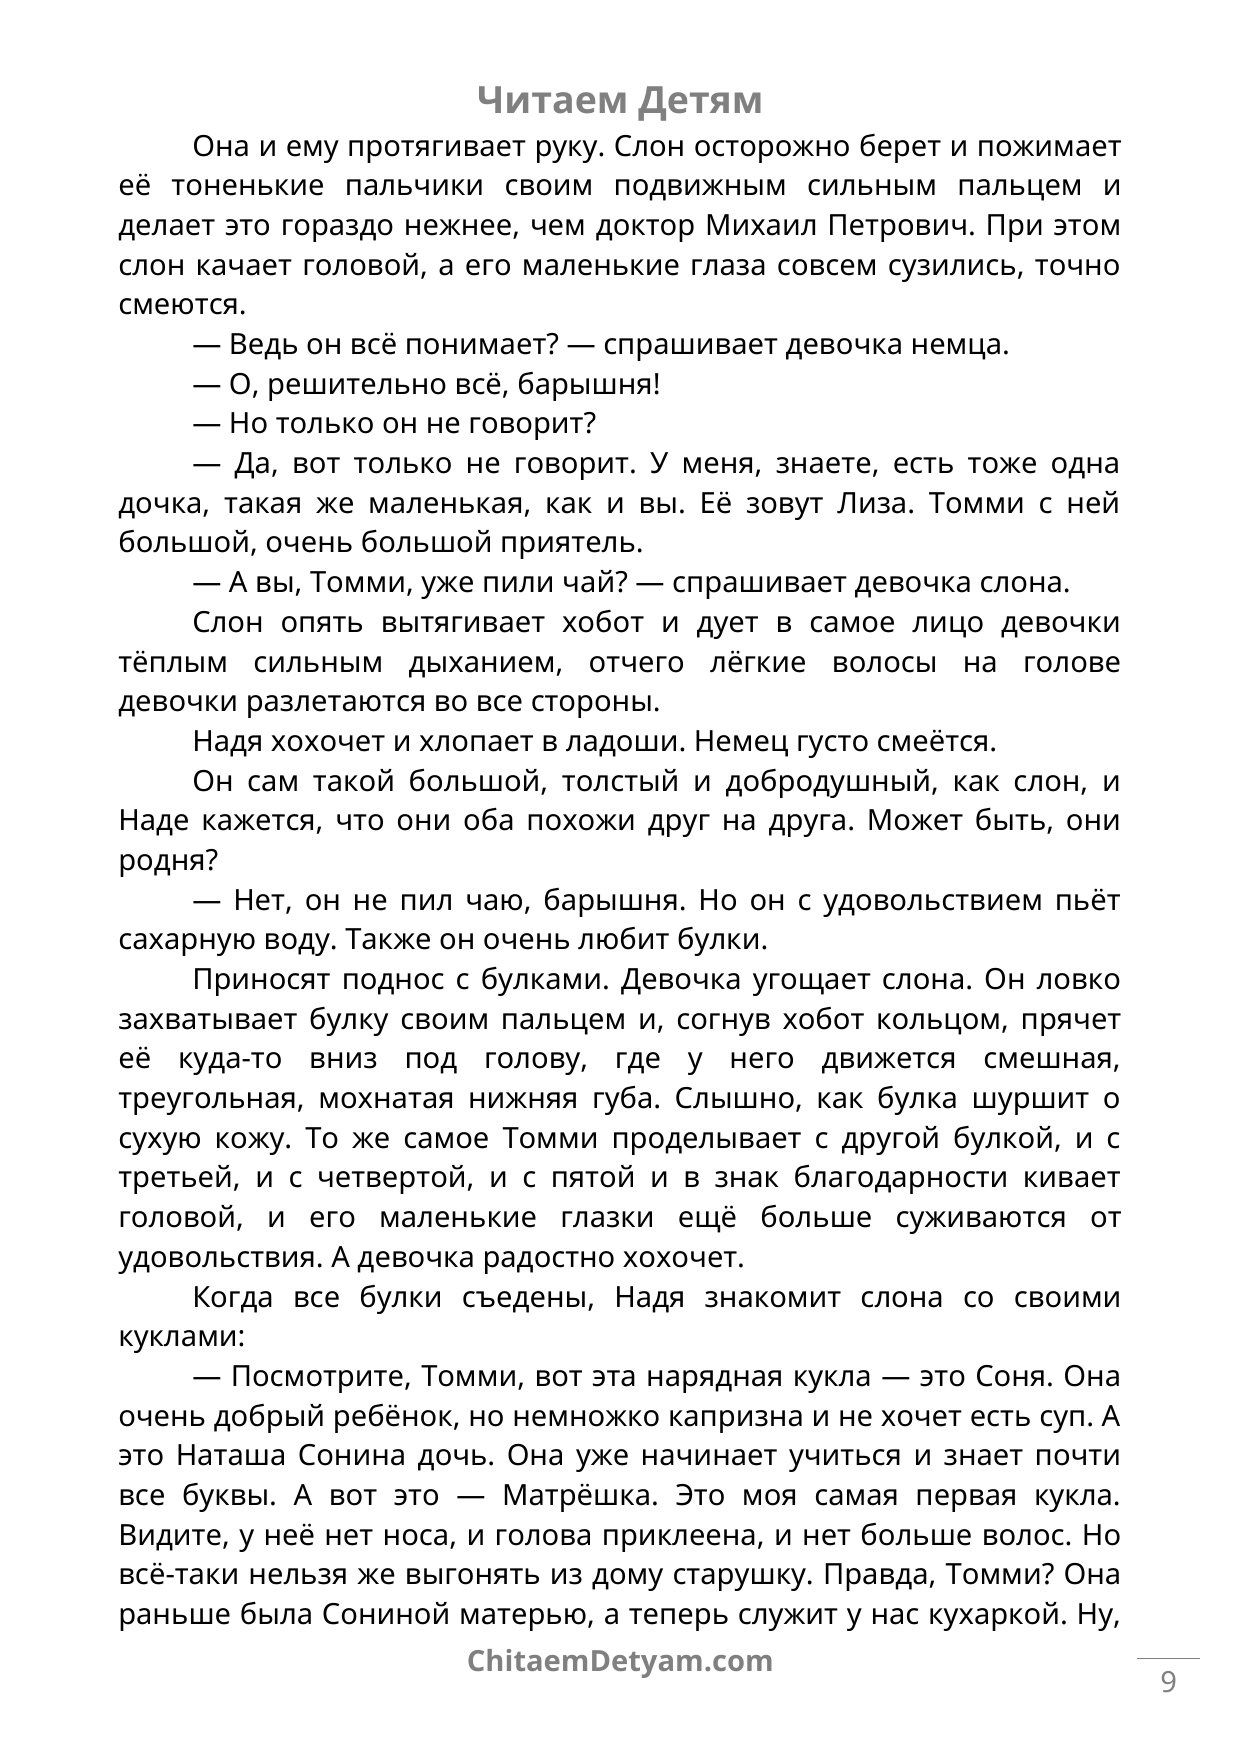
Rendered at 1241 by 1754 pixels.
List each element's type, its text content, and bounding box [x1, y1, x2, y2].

text — Нет, он не пил чаю, барышня. Но он с удовольствием пьёт сахарную воду. Также он очень любит булки. [118, 879, 1122, 958]
text — Но только он не говорит? [118, 403, 1122, 442]
text Когда все булки съедены, Надя знакомит слона со своими куклами: [118, 1276, 1122, 1355]
text Он сам такой большой, толстый и добродушный, как слон, и Наде кажется, что они оба похожи друг на друга. Может быть, они родня? [118, 760, 1122, 879]
text Она и ему протягивает руку. Слон осторожно берет и пожимает её тоненькие пальчики своим подвижным сильным пальцем и делает это гораздо нежнее, чем доктор Михаил Петрович. При этом слон качает головой, а его маленькие глаза совсем сузились, точно смеются. [118, 125, 1122, 323]
text Надя хохочет и хлопает в ладоши. Немец густо смеётся. [118, 720, 1122, 760]
text Приносят поднос с булками. Девочка угощает слона. Он ловко захватывает булку своим пальцем и, согнув хобот кольцом, прячет её куда-то вниз под голову, где у него движется смешная, треугольная, мохнатая нижняя губа. Слышно, как булка шуршит о сухую кожу. То же самое Томми проделывает с другой булкой, и с третьей, и с четвертой, и с пятой и в знак благодарности кивает головой, и его маленькие глазки ещё больше суживаются от удовольствия. А девочка радостно хохочет. [118, 958, 1122, 1276]
text — А вы, Томми, уже пили чай? — спрашивает девочка слона. [118, 561, 1122, 601]
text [118, 1355, 1122, 1633]
text — Ведь он всё понимает? — спрашивает девочка немца. [118, 323, 1122, 363]
text — Да, вот только не говорит. У меня, знаете, есть тоже одна дочка, такая же маленькая, как и вы. Её зовут Лиза. Томми с ней большой, очень большой приятель. [118, 442, 1122, 561]
text Слон опять вытягивает хобот и дует в самое лицо девочки тёплым сильным дыханием, отчего лёгкие волосы на голове девочки разлетаются во все стороны. [118, 601, 1122, 720]
text — О, решительно всё, барышня! [118, 363, 1122, 403]
